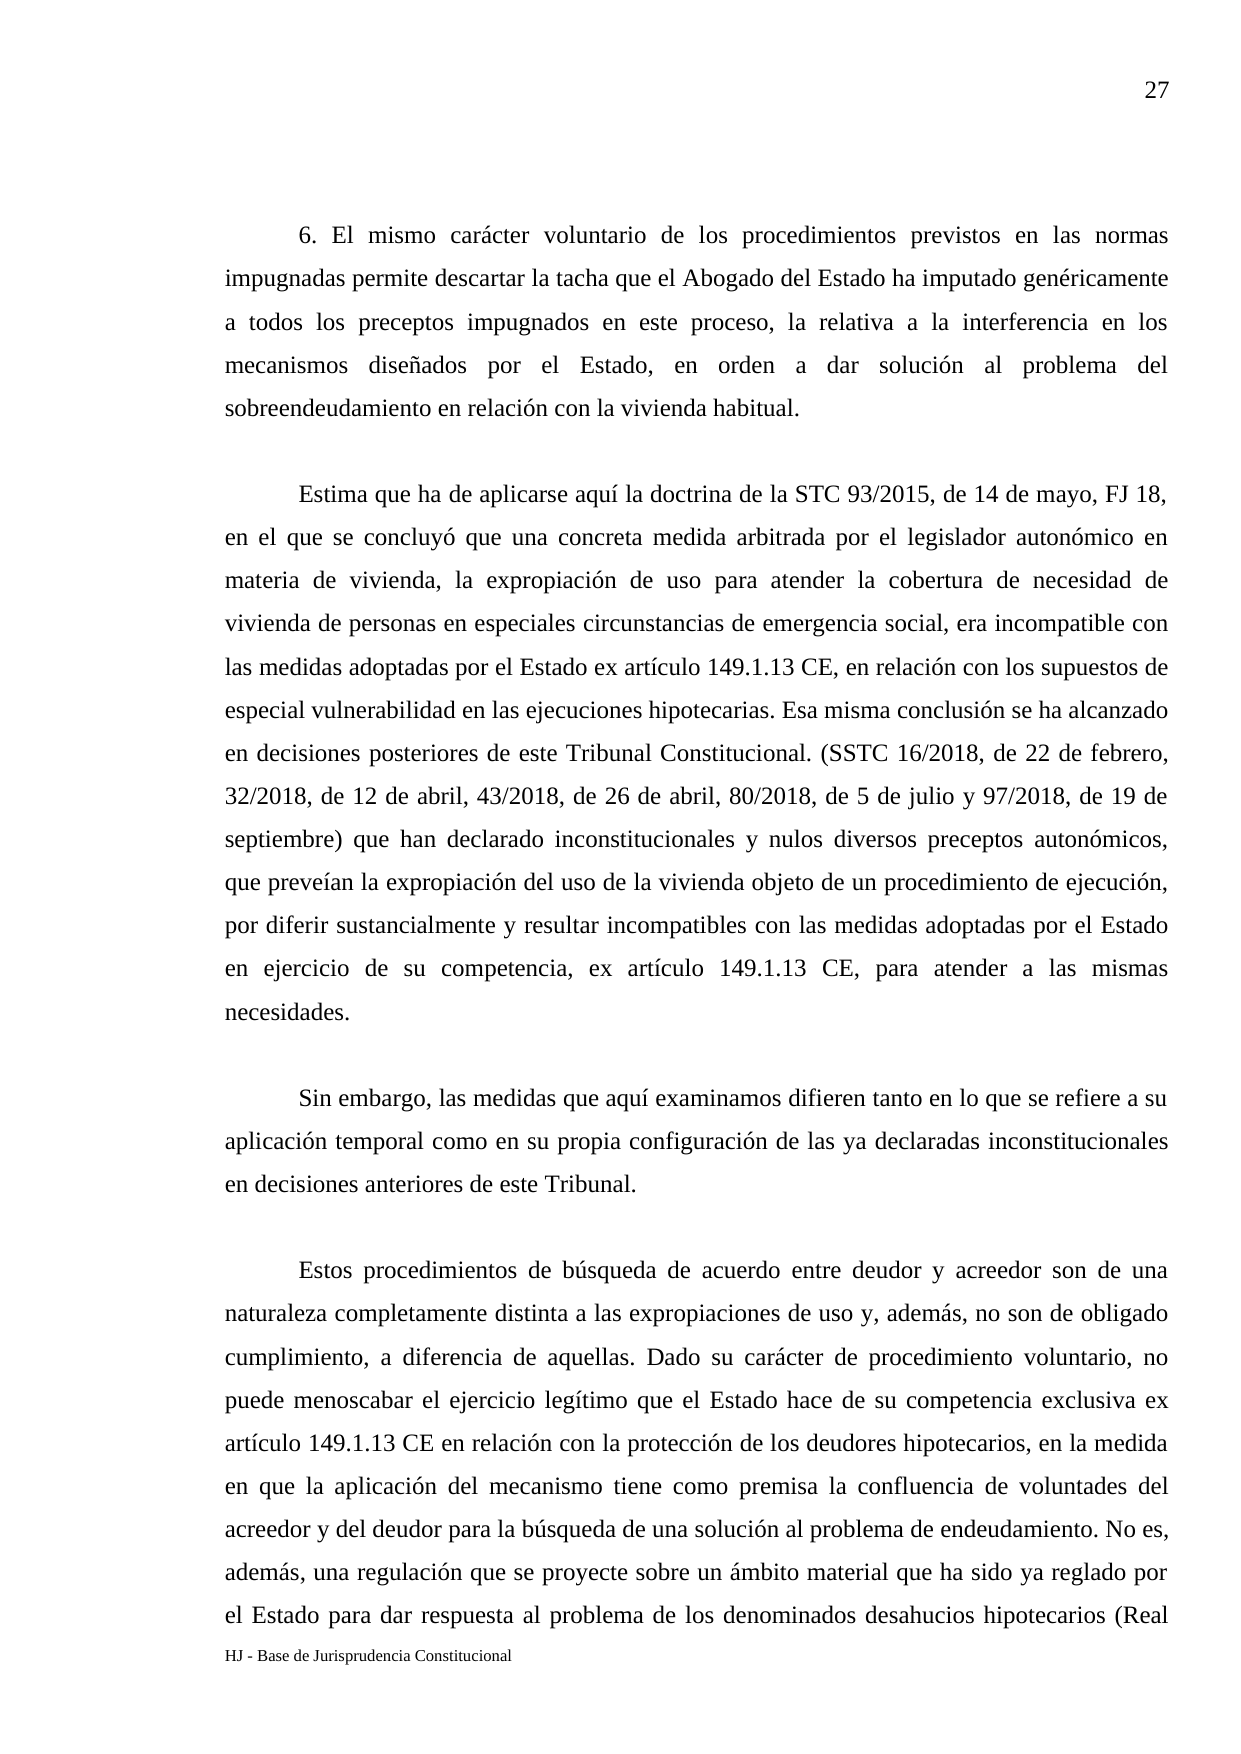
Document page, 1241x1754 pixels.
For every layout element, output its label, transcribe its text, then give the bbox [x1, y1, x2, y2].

text Estima que ha de aplicarse aquí la doctrina de la STC 93/2015, de 14 de mayo, FJ 18, en el que se concluyó que una concreta medida arbitrada por el legislador autonómico en materia de vivienda, la expropiación de uso para atender la cobertura de necesidad de vivienda de personas en especiales circunstancias de emergencia social, era incompatible con las medidas adoptadas por el Estado ex artículo 149.1.13 CE, en relación con los supuestos de especial vulnerabilidad en las ejecuciones hipotecarias. Esa misma conclusión se ha alcanzado en decisiones posteriores de este Tribunal Constitucional. (SSTC 16/2018, de 22 de febrero, 32/2018, de 12 de abril, 43/2018, de 26 de abril, 80/2018, de 5 de julio y 97/2018, de 19 de septiembre) que han declarado inconstitucionales y nulos diversos preceptos autonómicos, que preveían la expropiación del uso de la vivienda objeto de un procedimiento de ejecución, por diferir sustancialmente y resultar incompatibles con las medidas adoptadas por el Estado en ejercicio de su competencia, ex artículo 149.1.13 CE, para atender a las mismas necesidades. [224, 479, 1169, 1025]
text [224, 1255, 1169, 1629]
text 6. El mismo carácter voluntario de los procedimientos previstos en las normas impugnadas permite descartar la tacha que el Abogado del Estado ha imputado genéricamente a todos los preceptos impugnados en este proceso, la relativa a la interferencia en los mecanismos diseñados por el Estado, en orden a dar solución al problema del sobreendeudamiento en relación con la vivienda habitual. [224, 220, 1169, 422]
text Sin embargo, las medidas que aquí examinamos difieren tanto en lo que se refiere a su aplicación temporal como en su propia configuración de las ya declaradas inconstitucionales en decisiones anteriores de este Tribunal. [224, 1083, 1169, 1198]
